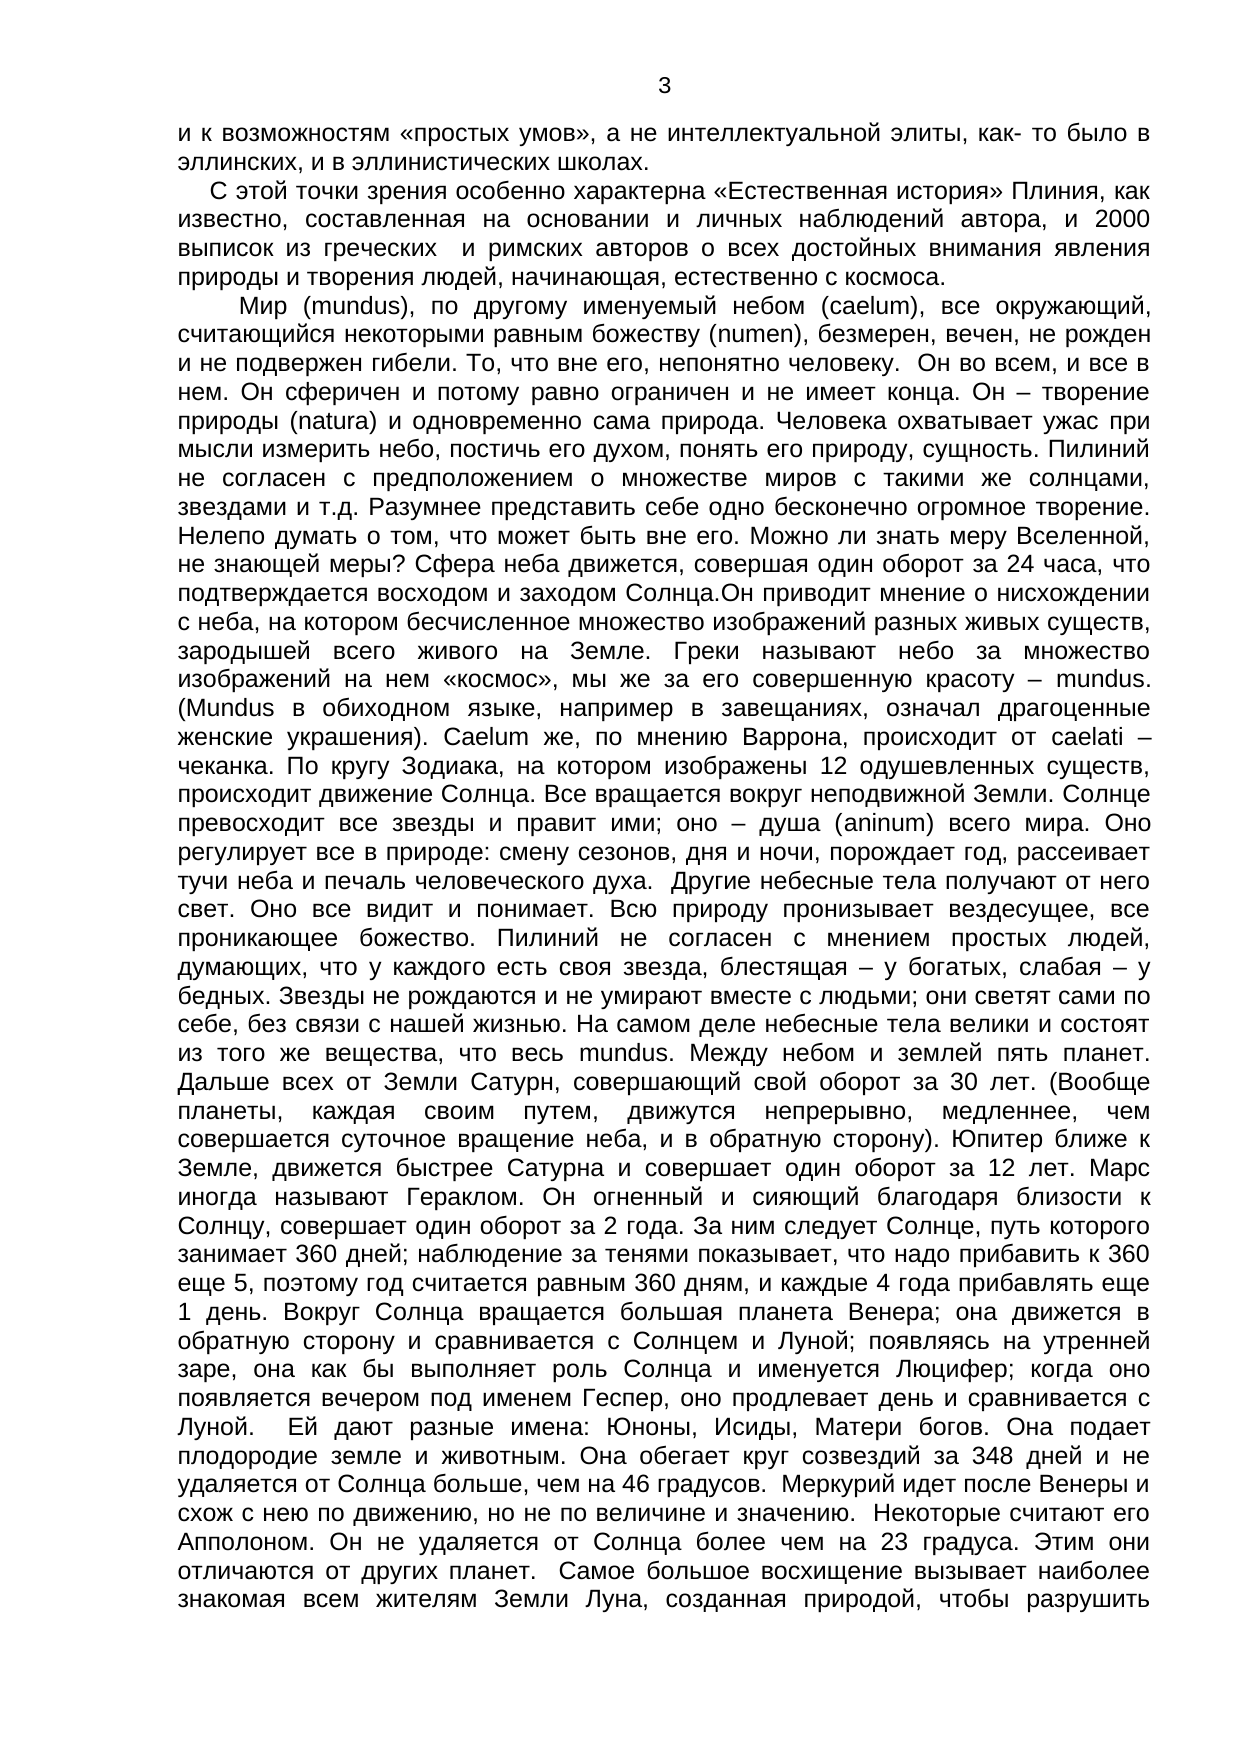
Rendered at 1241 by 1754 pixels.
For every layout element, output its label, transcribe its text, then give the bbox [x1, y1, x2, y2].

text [177, 118, 1152, 176]
text С этой точки зрения особенно характерна «Естественная история» Плиния, как известно, составленная на основании и личных наблюдений автора, и 2000 выписок из греческих и римских авторов о всех достойных внимания явления природы и творения людей, начинающая, естественно с космоса. [177, 176, 1152, 291]
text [177, 291, 1152, 1613]
